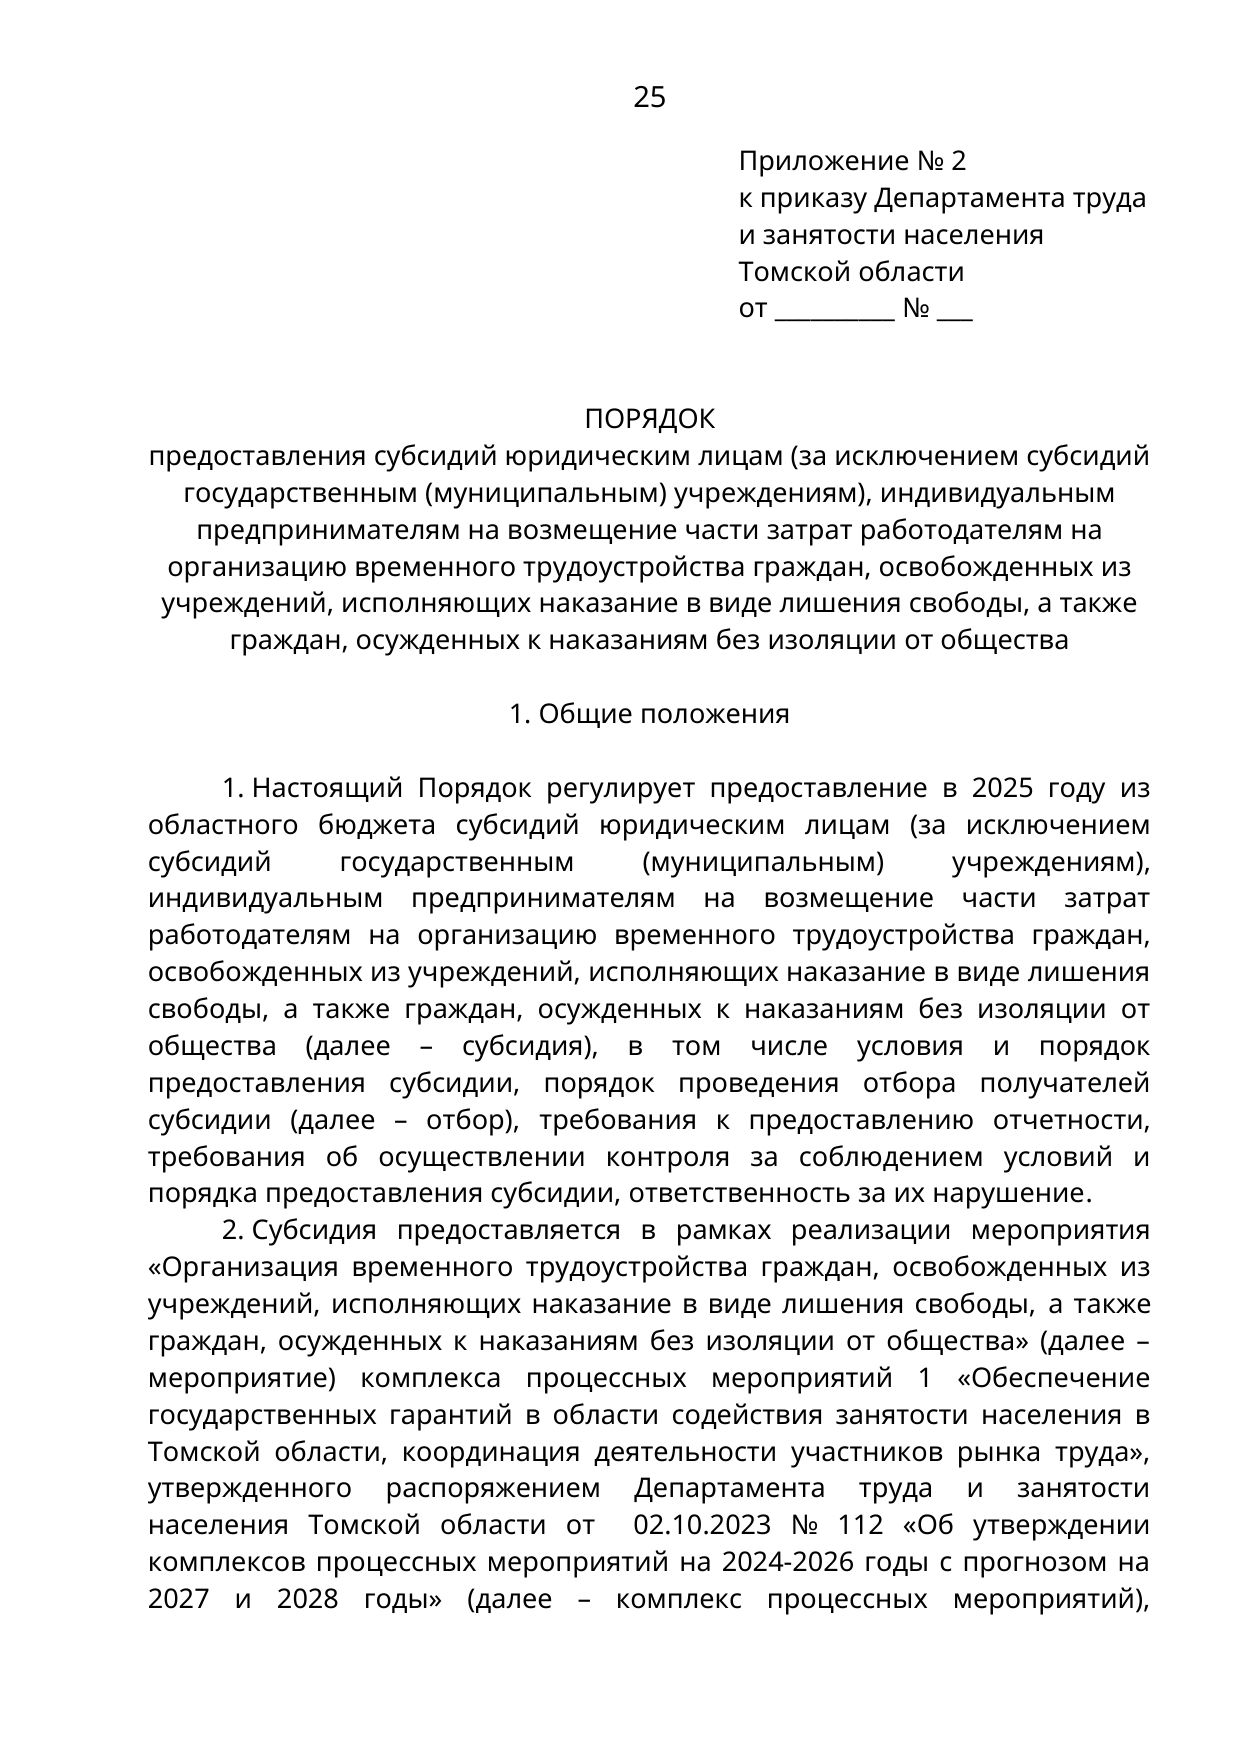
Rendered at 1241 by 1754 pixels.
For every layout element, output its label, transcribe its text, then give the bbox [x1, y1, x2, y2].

title 1. Общие положения [148, 694, 1152, 731]
text 1. Настоящий Порядок регулирует предоставление в 2025 году из областного бюджета субсидий юридическим лицам (за исключением субсидий государственным (муниципальным) учреждениям), индивидуальным предпринимателям на возмещение части затрат работодателям на организацию временного трудоустройства граждан, освобожденных из учреждений, исполняющих наказание в виде лишения свободы, а также граждан, осужденных к наказаниям без изоляции от общества (далее – субсидия), в том числе условия и порядок предоставления субсидии, порядок проведения отбора получателей субсидии (далее – отбор), требования к предоставлению отчетности, требования об осуществлении контроля за соблюдением условий и порядка предоставления субсидии, ответственность за их нарушение. [148, 768, 1152, 1211]
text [148, 1211, 1152, 1616]
title предоставления субсидий юридическим лицам (за исключением субсидий государственным (муниципальным) учреждениям), индивидуальным предпринимателям на возмещение части затрат работодателям на организацию временного трудоустройства граждан, освобожденных из учреждений, исполняющих наказание в виде лишения свободы, а также граждан, осужденных к наказаниям без изоляции от общества [148, 436, 1152, 658]
title ПОРЯДОК [148, 399, 1152, 436]
text от __________ № ___ [738, 289, 1152, 326]
text к приказу Департамента труда и занятости населения [738, 178, 1152, 252]
text Приложение № 2 [738, 141, 1152, 178]
text Томской области [738, 252, 1152, 289]
